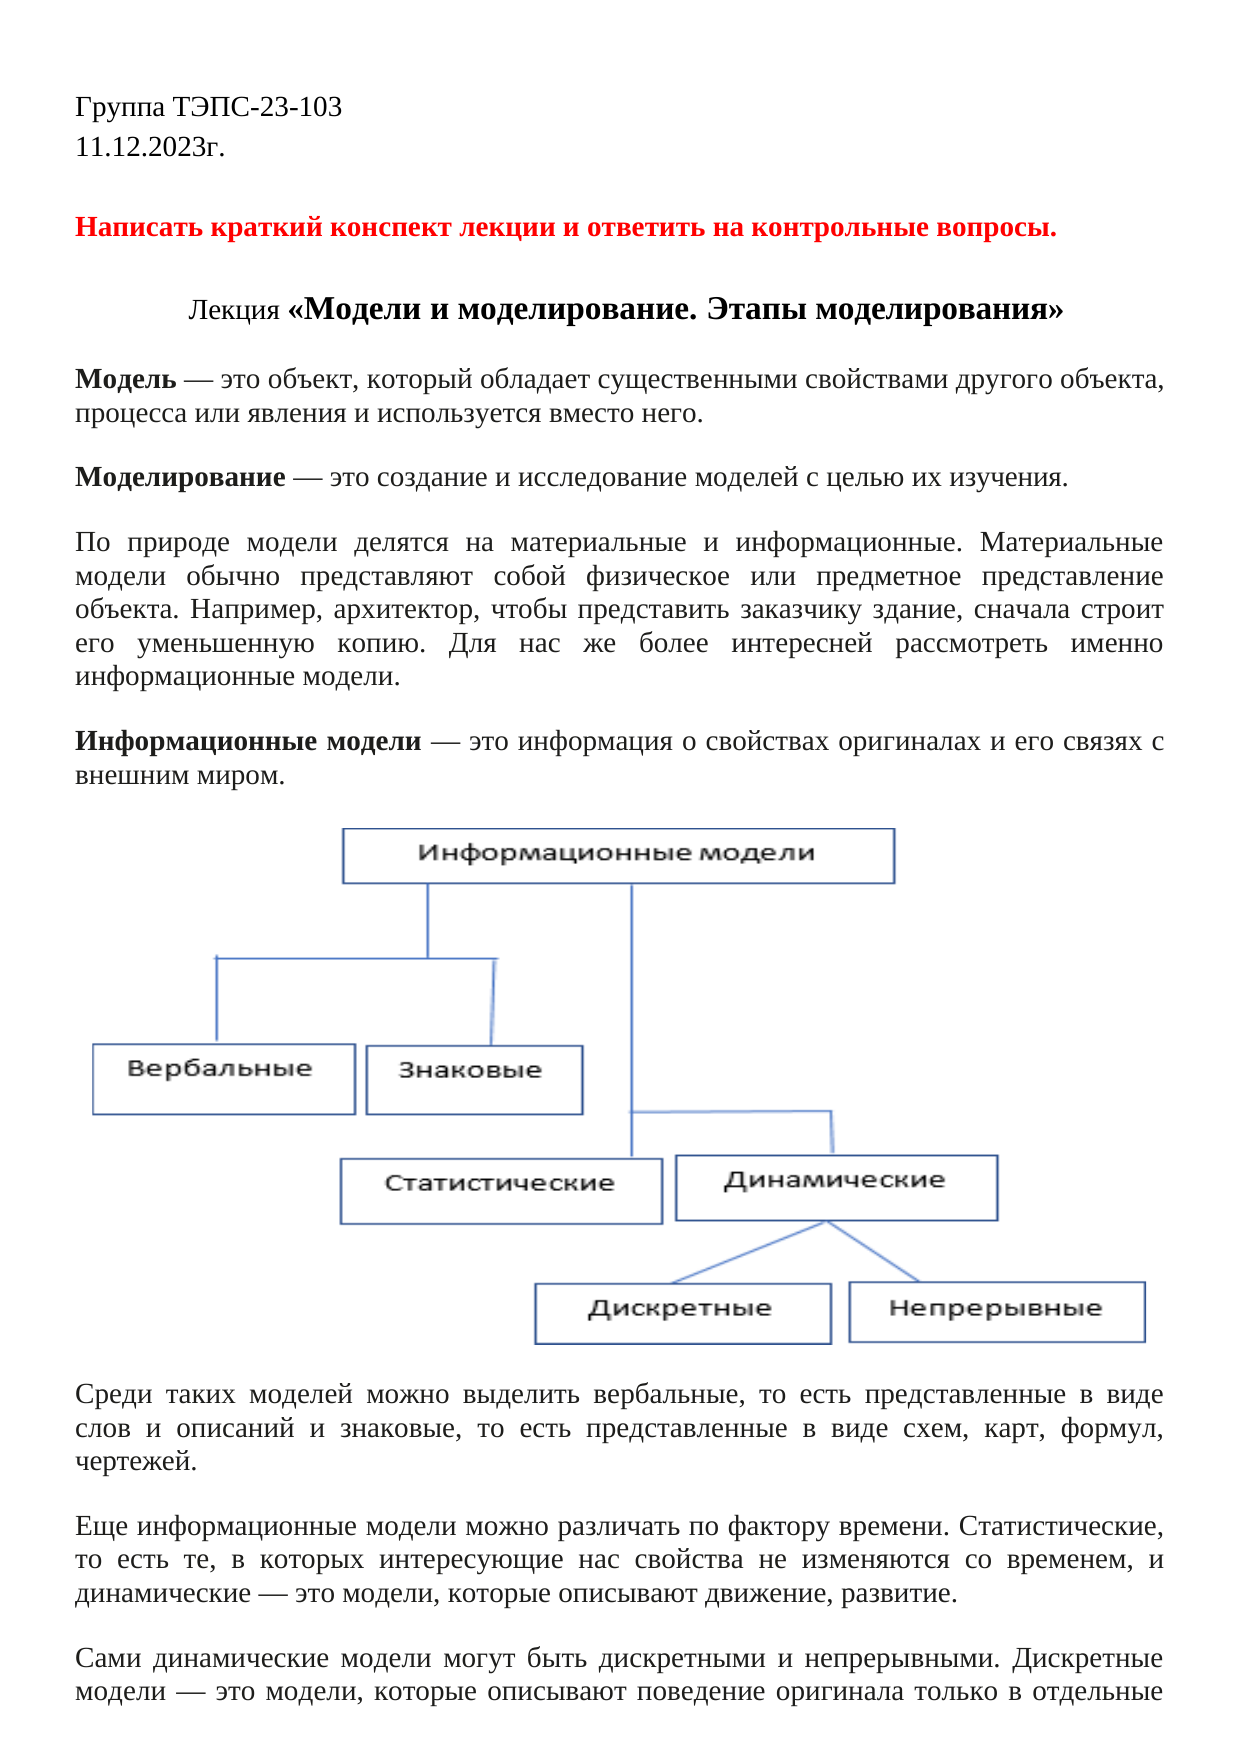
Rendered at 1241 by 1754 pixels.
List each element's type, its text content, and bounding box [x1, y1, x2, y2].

title Лекция «Модели и моделирование. Этапы моделирования» [75, 288, 1178, 327]
picture [92, 828, 1147, 1345]
title Группа ТЭПС-23-103 [75, 89, 1178, 123]
title Написать краткий конспект лекции и ответить на контрольные вопросы. [75, 209, 1178, 242]
text По природе модели делятся на материальные и информационные. Материальные модели обычно представляют собой физическое или предметное представление объекта. Например, архитектор, чтобы представить заказчику здание, сначала строит его уменьшенную копию. Для нас же более интересней рассмотреть именно информационные модели. [75, 524, 1165, 692]
text Информационные модели — это информация о свойствах оригиналах и его связях с внешним миром. [75, 723, 1165, 790]
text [75, 1640, 1165, 1707]
text Модель — это объект, который обладает существенными свойствами другого объекта, процесса или явления и используется вместо него. [75, 361, 1165, 428]
text Еще информационные модели можно различать по фактору времени. Статистические, то есть те, в которых интересующие нас свойства не изменяются со временем, и динамические — это модели, которые описывают движение, развитие. [75, 1508, 1165, 1609]
text Моделирование — это создание и исследование моделей с целью их изучения. [75, 459, 1178, 493]
title 11.12.2023г. [75, 129, 1178, 163]
